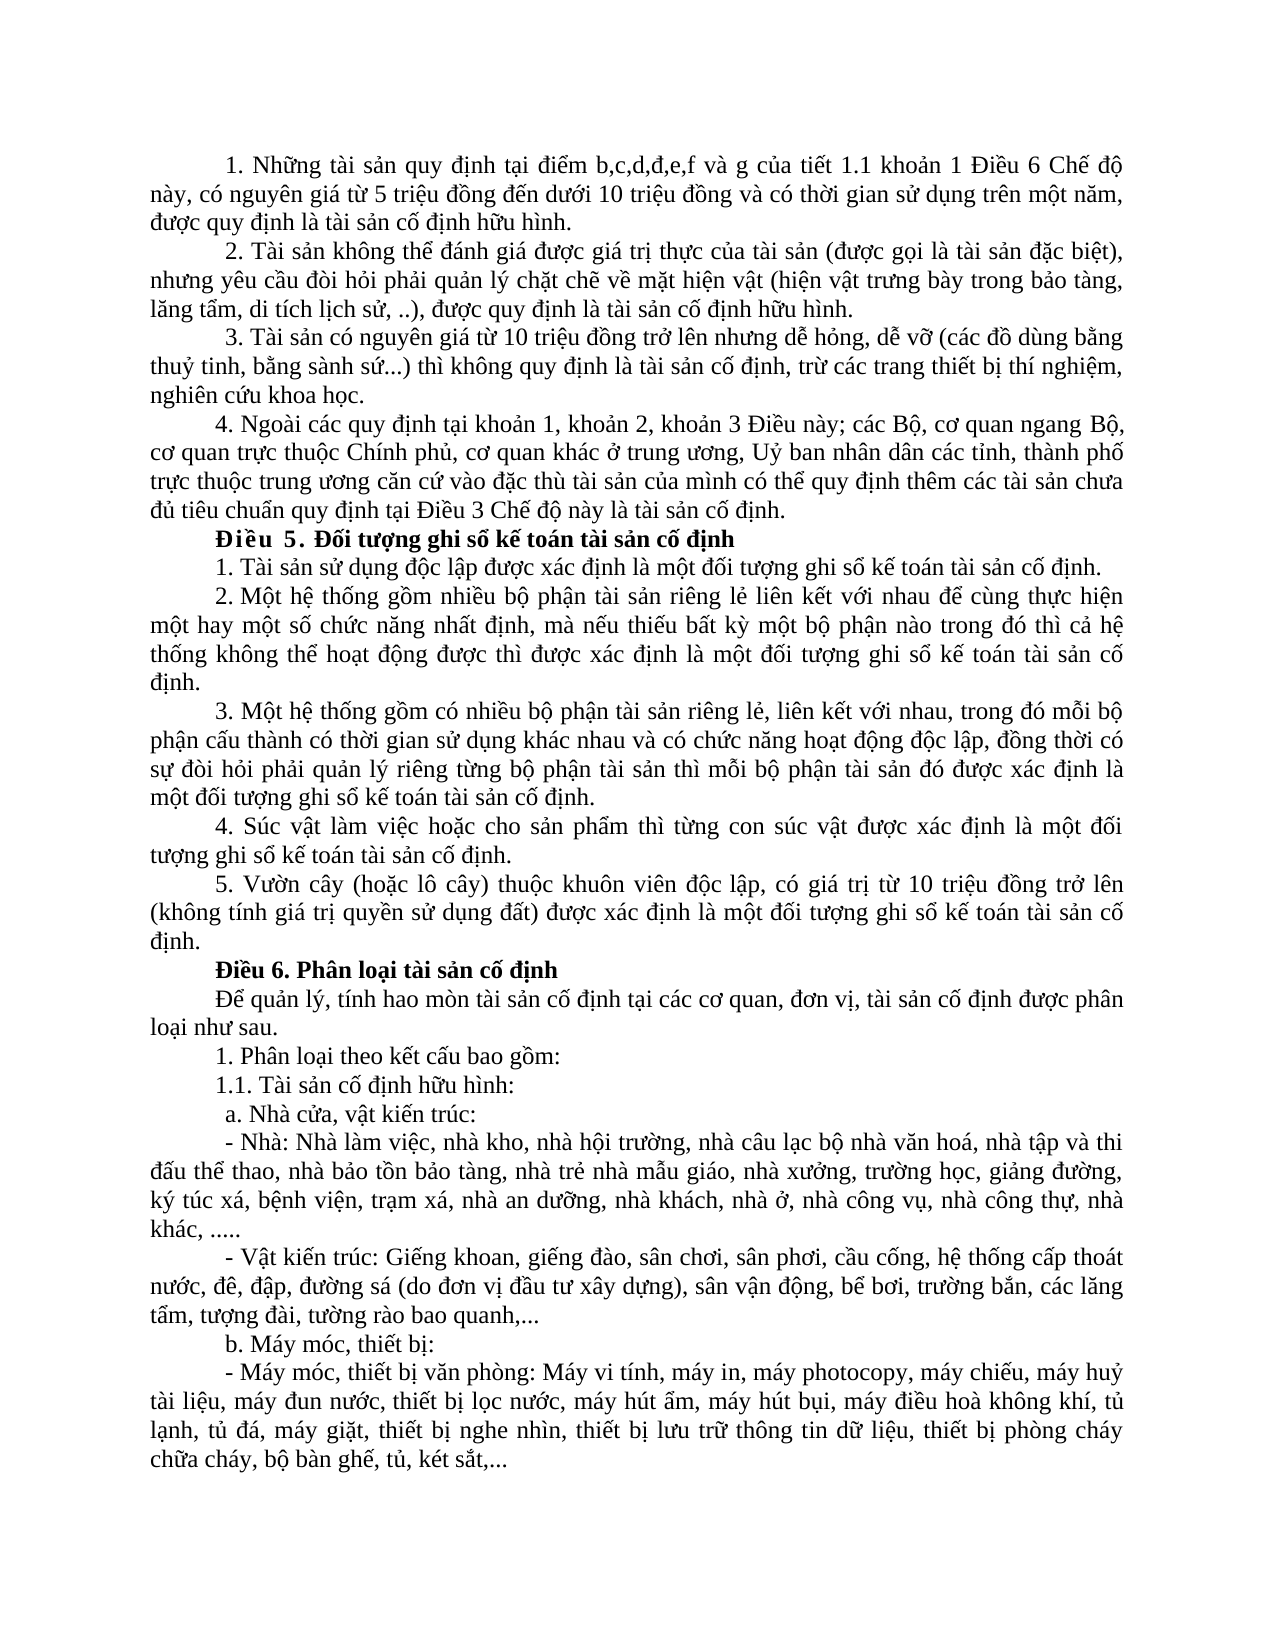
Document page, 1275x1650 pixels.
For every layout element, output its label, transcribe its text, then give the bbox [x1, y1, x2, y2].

text 3. Tài sản có nguyên giá từ 10 triệu đồng trở lên nhưng dễ hỏng, dễ vỡ (các đồ dùng bằng thuỷ tinh, bằng sành sứ...) thì không quy định là tài sản cố định, trừ các trang thiết bị thí nghiệm, nghiên cứu khoa học. [150, 322, 1125, 409]
text 2. Một hệ thống gồm nhiều bộ phận tài sản riêng lẻ liên kết với nhau để cùng thực hiện một hay một số chức năng nhất định, mà nếu thiếu bất kỳ một bộ phận nào trong đó thì cả hệ thống không thể hoạt động được thì được xác định là một đối tượng ghi sổ kế toán tài sản cố định. [150, 581, 1125, 696]
text b. Máy móc, thiết bị: [150, 1329, 1125, 1357]
text a. Nhà cửa, vật kiến trúc: [150, 1099, 1125, 1127]
text 4. Ngoài các quy định tại khoản 1, khoản 2, khoản 3 Điều này; các Bộ, cơ quan ngang Bộ, cơ quan trực thuộc Chính phủ, cơ quan khác ở trung ương, Uỷ ban nhân dân các tỉnh, thành phố trực thuộc trung ương căn cứ vào đặc thù tài sản của mình có thể quy định thêm các tài sản chưa đủ tiêu chuẩn quy định tại Điều 3 Chế độ này là tài sản cố định. [150, 409, 1125, 524]
text Điều 5. Đối tượng ghi sổ kế toán tài sản cố định [150, 524, 1125, 552]
text 2. Tài sản không thể đánh giá được giá trị thực của tài sản (được gọi là tài sản đặc biệt), nhưng yêu cầu đòi hỏi phải quản lý chặt chẽ về mặt hiện vật (hiện vật trưng bày trong bảo tàng, lăng tẩm, di tích lịch sử, ..), được quy định là tài sản cố định hữu hình. [150, 236, 1125, 322]
text 1. Những tài sản quy định tại điểm b,c,d,đ,e,f và g của tiết 1.1 khoản 1 Điều 6 Chế độ này, có nguyên giá từ 5 triệu đồng đến dưới 10 triệu đồng và có thời gian sử dụng trên một năm, được quy định là tài sản cố định hữu hình. [150, 150, 1125, 236]
text Điều 6. Phân loại tài sản cố định [150, 955, 1125, 984]
text 5. Vườn cây (hoặc lô cây) thuộc khuôn viên độc lập, có giá trị từ 10 triệu đồng trở lên (không tính giá trị quyền sử dụng đất) được xác định là một đối tượng ghi sổ kế toán tài sản cố định. [150, 869, 1125, 955]
text 1.1. Tài sản cố định hữu hình: [150, 1070, 1125, 1099]
text 3. Một hệ thống gồm có nhiều bộ phận tài sản riêng lẻ, liên kết với nhau, trong đó mỗi bộ phận cấu thành có thời gian sử dụng khác nhau và có chức năng hoạt động độc lập, đồng thời có sự đòi hỏi phải quản lý riêng từng bộ phận tài sản thì mỗi bộ phận tài sản đó được xác định là một đối tượng ghi sổ kế toán tài sản cố định. [150, 696, 1125, 811]
text - Vật kiến trúc: Giếng khoan, giếng đào, sân chơi, sân phơi, cầu cống, hệ thống cấp thoát nước, đê, đập, đường sá (do đơn vị đầu tư xây dựng), sân vận động, bể bơi, trường bắn, các lăng tẩm, tượng đài, tường rào bao quanh,... [150, 1242, 1125, 1329]
text 1. Phân loại theo kết cấu bao gồm: [150, 1041, 1125, 1070]
text 4. Súc vật làm việc hoặc cho sản phẩm thì từng con súc vật được xác định là một đối tượng ghi sổ kế toán tài sản cố định. [150, 811, 1125, 869]
text Để quản lý, tính hao mòn tài sản cố định tại các cơ quan, đơn vị, tài sản cố định được phân loại như sau. [150, 984, 1125, 1041]
text - Nhà: Nhà làm việc, nhà kho, nhà hội trường, nhà câu lạc bộ nhà văn hoá, nhà tập và thi đấu thể thao, nhà bảo tồn bảo tàng, nhà trẻ nhà mẫu giáo, nhà xưởng, trường học, giảng đường, ký túc xá, bệnh viện, trạm xá, nhà an dưỡng, nhà khách, nhà ở, nhà công vụ, nhà công thự, nhà khác, ..... [150, 1127, 1125, 1242]
text 1. Tài sản sử dụng độc lập được xác định là một đối tượng ghi sổ kế toán tài sản cố định. [150, 552, 1125, 581]
text - Máy móc, thiết bị văn phòng: Máy vi tính, máy in, máy photocopy, máy chiếu, máy huỷ tài liệu, máy đun nước, thiết bị lọc nước, máy hút ẩm, máy hút bụi, máy điều hoà không khí, tủ lạnh, tủ đá, máy giặt, thiết bị nghe nhìn, thiết bị lưu trữ thông tin dữ liệu, thiết bị phòng cháy chữa cháy, bộ bàn ghế, tủ, két sắt,... [150, 1357, 1125, 1472]
